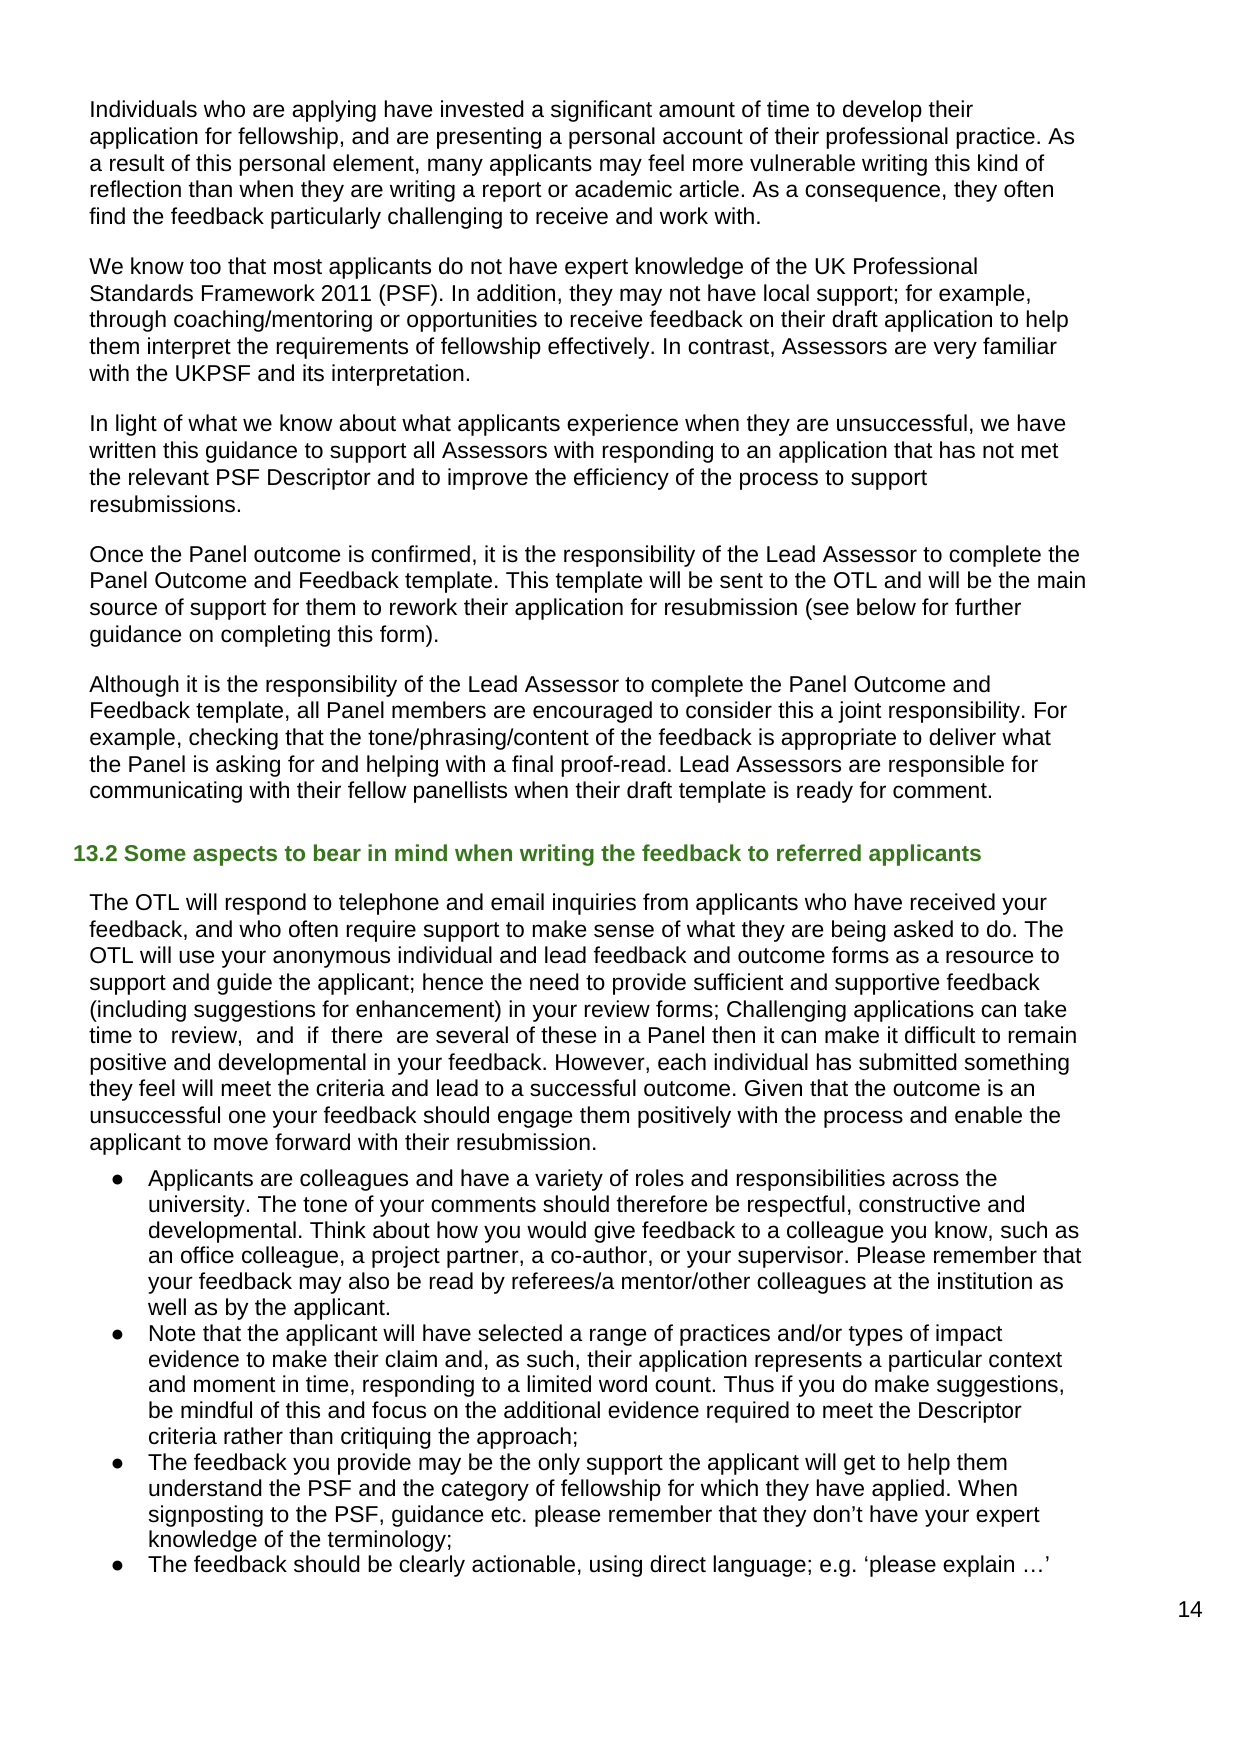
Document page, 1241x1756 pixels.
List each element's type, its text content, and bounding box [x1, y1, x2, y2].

text In light of what we know about what applicants experience when they are unsuccessful, we have written this guidance to support all Assessors with responding to an application that has not met the relevant PSF Descriptor and to improve the efficiency of the process to support resubmissions. [89, 410, 1080, 517]
list Note that the applicant will have selected a range of practices and/or types of impact evidence to make their claim and, as such, their application represents a particular context and moment in time, responding to a limited word count. Thus if you do make suggestions, be mindful of this and focus on the additional evidence required to meet the Descriptor criteria rather than critiquing the approach; [110, 1320, 1083, 1449]
text We know too that most applicants do not have expert knowledge of the UK Professional Standards Framework 2011 (PSF). In addition, they may not have local support; for example, through coaching/mentoring or opportunities to receive feedback on their draft application to help them interpret the requirements of fellowship effectively. In contrast, Assessors are very familiar with the UKPSF and its interpretation. [89, 253, 1080, 386]
text Individuals who are applying have invested a significant amount of time to develop their application for fellowship, and are presenting a personal account of their professional practice. As a result of this personal element, many applicants may feel more vulnerable writing this kind of reflection than when they are writing a report or academic article. As a consequence, they often find the feedback particularly challenging to receive and work with. [89, 96, 1083, 230]
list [110, 1553, 1058, 1578]
text The OTL will respond to telephone and email inquiries from applicants who have received your feedback, and who often require support to make sense of what they are being asked to do. The OTL will use your anonymous individual and lead feedback and outcome forms as a resource to support and guide the applicant; hence the need to provide sufficient and supportive feedback (including suggestions for enhancement) in your review forms; Challenging applications can take time to review, and if there are several of these in a Panel then it can make it difficult to remain positive and developmental in your feedback. However, each individual has submitted something they feel will meet the criteria and lead to a successful outcome. Given that the outcome is an unsuccessful one your feedback should engage them positively with the process and enable the applicant to move forward with their resubmission. [89, 889, 1080, 1155]
text 13.2 Some aspects to bear in mind when writing the feedback to referred applicants [73, 839, 1203, 866]
list Applicants are colleagues and have a variety of roles and responsibilities across the university. The tone of your comments should therefore be respectful, constructive and developmental. Think about how you would give feedback to a colleague you know, such as an office colleague, a project partner, a co-author, or your supervisor. Please remember that your feedback may also be read by referees/a mentor/other colleagues at the institution as well as by the applicant. [110, 1166, 1089, 1320]
list The feedback you provide may be the only support the applicant will get to help them understand the PSF and the category of fellowship for which they have applied. When signposting to the PSF, guidance etc. please remember that they don’t have your expert knowledge of the terminology; [110, 1449, 1054, 1553]
text Although it is the responsibility of the Lead Assessor to complete the Panel Outcome and Feedback template, all Panel members are encouraged to consider this a joint responsibility. For example, checking that the tone/phrasing/content of the feedback is appropriate to deliver what the Panel is asking for and helping with a final proof-read. Lead Assessors are responsible for communicating with their fellow panellists when their draft template is ready for comment. [89, 671, 1080, 803]
text Once the Panel outcome is confirmed, it is the responsibility of the Lead Assessor to complete the Panel Outcome and Feedback template. This template will be sent to the OTL and will be the main source of support for them to rework their application for resubmission (see below for further guidance on completing this form). [89, 541, 1087, 648]
